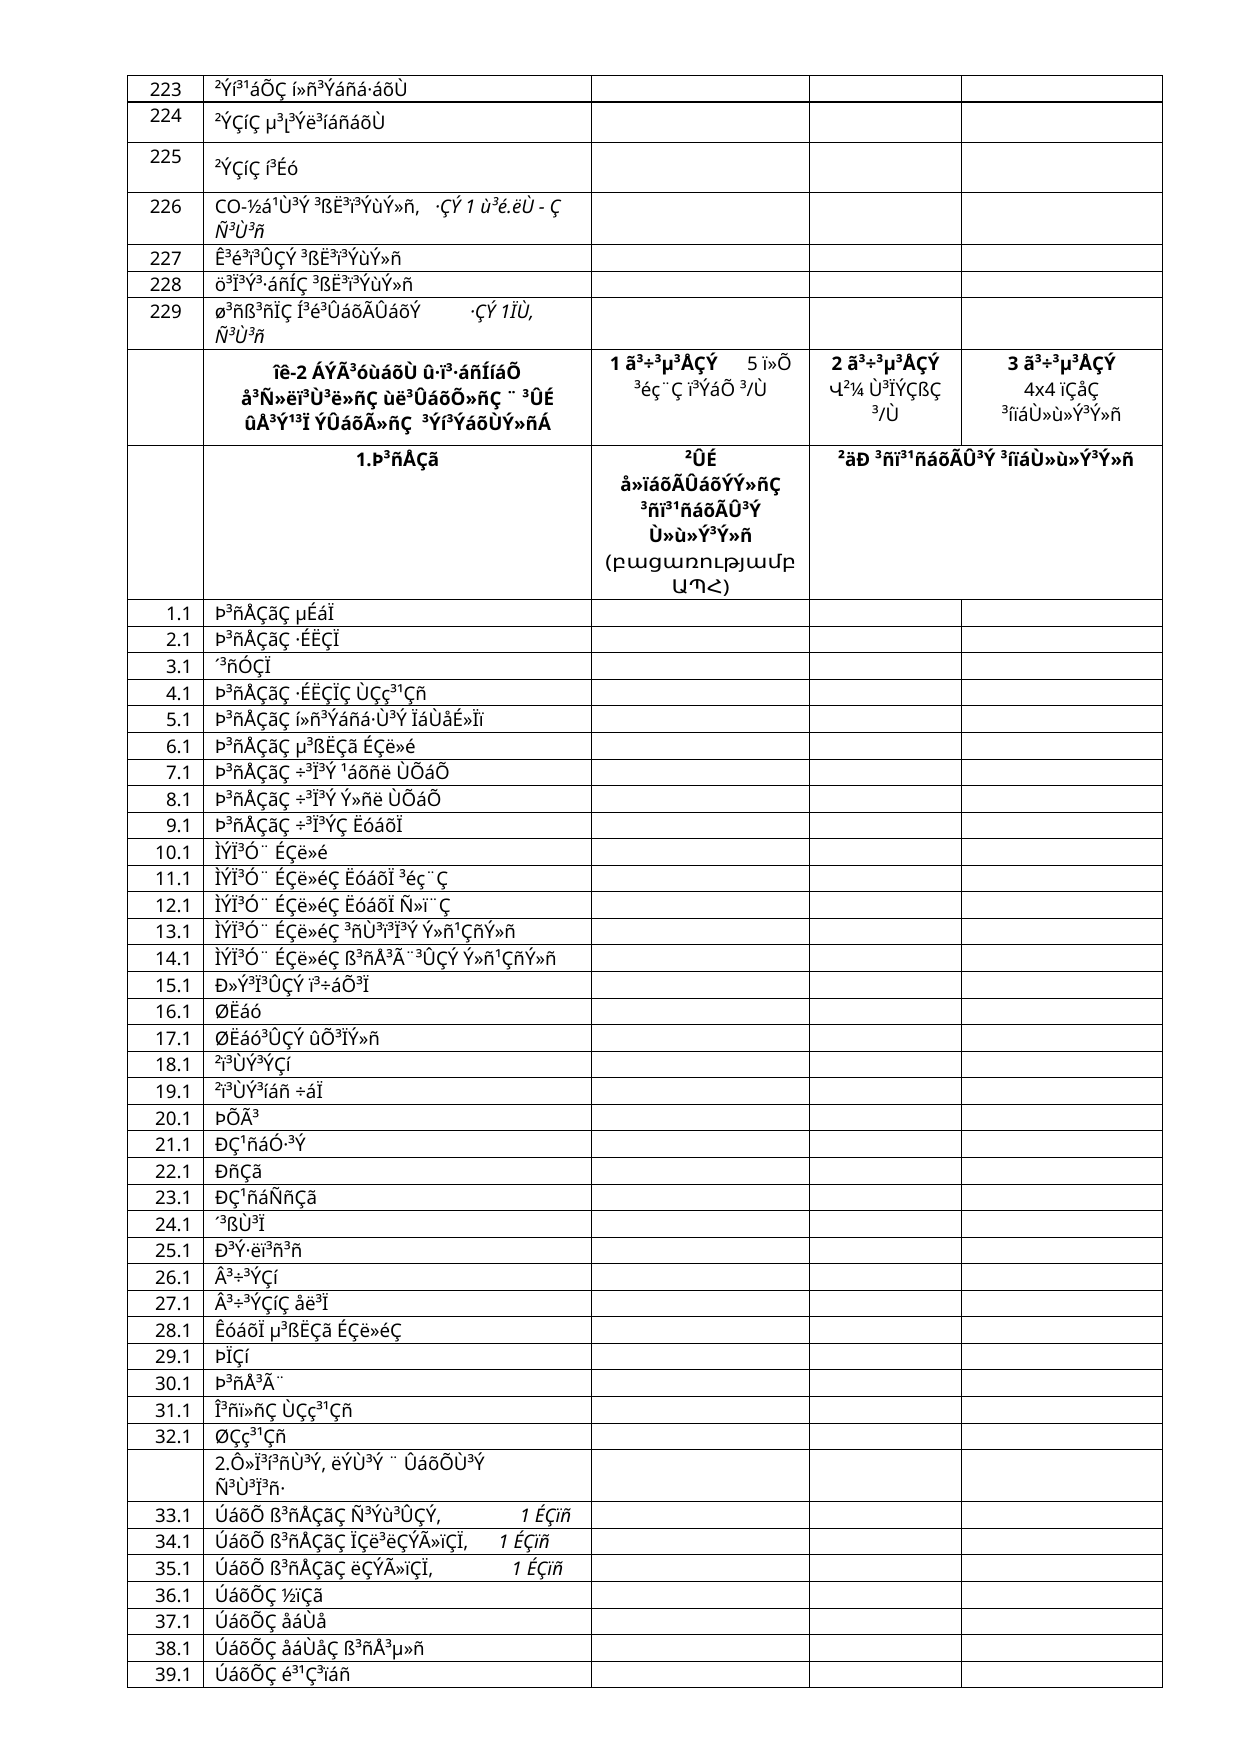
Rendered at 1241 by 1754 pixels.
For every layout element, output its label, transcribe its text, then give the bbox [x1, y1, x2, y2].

table_cell 17.1 [128, 1025, 203, 1051]
table_cell 3.1 [128, 653, 203, 679]
table_cell ÌÝÏ³Ó¨ ÉÇë»éÇ ËóáõÏ ³éç¨Ç [204, 866, 591, 891]
table_cell [592, 839, 809, 865]
table_cell [810, 972, 961, 997]
table_cell 13.1 [128, 919, 203, 944]
table_cell ²ÝÇíÇ µ³լ³Ýë³íáñáõÙ [204, 103, 591, 142]
table_cell [592, 866, 809, 891]
table_cell [810, 103, 961, 142]
table_cell [962, 1185, 1162, 1210]
table_cell ÚáõÕÇ åáÙåÇ ß³ñÅ³µ»ñ [204, 1635, 591, 1661]
table_cell 223 [128, 76, 203, 101]
table_cell ØËáó [204, 999, 591, 1024]
table_cell 15.1 [128, 972, 203, 997]
table_cell [962, 1502, 1162, 1528]
table_cell [962, 680, 1162, 705]
table_cell [962, 1529, 1162, 1554]
table_cell [810, 892, 961, 918]
table_cell [962, 972, 1162, 997]
table_cell [592, 680, 809, 705]
table_cell [810, 1317, 961, 1343]
table_cell ÌÝÏ³Ó¨ ÉÇë»éÇ ß³ñÅ³Ã¨³ÛÇÝ Ý»ñ¹ÇñÝ»ñ [204, 945, 591, 971]
table_cell [810, 143, 961, 192]
table_cell [810, 1291, 961, 1316]
table_cell [592, 1211, 809, 1237]
table_cell 16.1 [128, 999, 203, 1024]
table_cell [810, 1555, 961, 1581]
table_cell 227 [128, 245, 203, 271]
table_cell Â³÷³ÝÇí [204, 1264, 591, 1290]
table_cell ÚáõÕÇ ½ïÇã [204, 1582, 591, 1607]
table_cell 1 ã³÷³µ³ÅÇÝ 5 ï»Õ ³éç¨Ç ï³ÝáÕ ³/Ù [592, 350, 809, 445]
table_cell 39.1 [128, 1662, 203, 1687]
table_cell [962, 245, 1162, 271]
table_cell 226 [128, 193, 203, 244]
table_cell [810, 1635, 961, 1661]
table_cell ÚáõÕÇ åáÙå [204, 1609, 591, 1634]
table_cell ØËáó³ÛÇÝ ûÕ³ÏÝ»ñ [204, 1025, 591, 1051]
table_cell 3 ã³÷³µ³ÅÇÝ 4x4 ïÇåÇ ³íïáÙ»ù»Ý³Ý»ñ [962, 350, 1162, 445]
table_cell ÊóáõÏ µ³ßËÇã ÉÇë»éÇ [204, 1317, 591, 1343]
table_cell [810, 733, 961, 758]
table_cell [810, 245, 961, 271]
table_cell [962, 786, 1162, 812]
table_cell 31.1 [128, 1397, 203, 1422]
table_cell [592, 1291, 809, 1316]
table_cell 25.1 [128, 1238, 203, 1263]
table_cell [810, 600, 961, 626]
table_cell [962, 272, 1162, 297]
table_cell [592, 919, 809, 944]
table_cell Â³÷³ÝÇíÇ åë³Ï [204, 1291, 591, 1316]
table_cell [592, 1158, 809, 1183]
table_cell [592, 1078, 809, 1104]
table_cell Þ³ñÅÇãÇ í»ñ³Ýáñá·Ù³Ý ÏáÙåÉ»Ïï [204, 706, 591, 732]
table_cell [962, 733, 1162, 758]
table_cell [592, 892, 809, 918]
table_cell [962, 999, 1162, 1024]
table_cell 29.1 [128, 1344, 203, 1369]
table_cell Þ³ñÅÇãÇ µÉáÏ [204, 600, 591, 626]
table_cell 6.1 [128, 733, 203, 758]
table_cell [962, 298, 1162, 349]
table_cell [592, 1317, 809, 1343]
table_cell [592, 600, 809, 626]
table_cell [810, 1078, 961, 1104]
table_cell [962, 1052, 1162, 1077]
table_cell ÞÕÃ³ [204, 1105, 591, 1130]
table_cell [592, 245, 809, 271]
table_cell Þ³ñÅÇãÇ ÷³Ï³Ý Ý»ñë ÙÕáÕ [204, 786, 591, 812]
table_cell [592, 1025, 809, 1051]
table_cell ÞÏÇí [204, 1344, 591, 1369]
table_cell 10.1 [128, 839, 203, 865]
table_cell [128, 446, 203, 599]
table_cell [592, 760, 809, 785]
table_cell [962, 1238, 1162, 1263]
table_cell [962, 1555, 1162, 1581]
table_cell [592, 1529, 809, 1554]
table_cell [962, 600, 1162, 626]
table_cell ÐÇ¹ñáÑñÇã [204, 1185, 591, 1210]
table_cell [962, 1344, 1162, 1369]
table_cell [810, 1131, 961, 1157]
table_cell ÚáõÕ ß³ñÅÇãÇ ÏÇë³ëÇÝÃ»ïÇÏ, 1 ÉÇïñ [204, 1529, 591, 1554]
table_cell [128, 1450, 203, 1501]
table_cell [810, 1158, 961, 1183]
table_cell [128, 350, 203, 445]
table_cell 11.1 [128, 866, 203, 891]
table_cell [592, 1635, 809, 1661]
table_cell [962, 813, 1162, 838]
table_cell [810, 1052, 961, 1077]
table_cell CO-½á¹Ù³Ý ³ßË³ï³ÝùÝ»ñ, ·ÇÝ 1 ù³é.ëÙ - Ç Ñ³Ù³ñ [204, 193, 591, 244]
table_cell [810, 1211, 961, 1237]
table_cell ÚáõÕ ß³ñÅÇãÇ ëÇÝÃ»ïÇÏ, 1 ÉÇïñ [204, 1555, 591, 1581]
table_cell [592, 1105, 809, 1130]
table_cell [810, 193, 961, 244]
table_cell [962, 706, 1162, 732]
table_cell 5.1 [128, 706, 203, 732]
table_cell 2 ã³÷³µ³ÅÇÝ Վ²¼ Ù³ÏÝÇßÇ ³/Ù [810, 350, 961, 445]
table_cell ø³ñß³ñÏÇ Í³é³ÛáõÃÛáõÝ ·ÇÝ 1ÏÙ, Ñ³Ù³ñ [204, 298, 591, 349]
table_cell [592, 653, 809, 679]
table_cell [592, 999, 809, 1024]
table_cell [962, 1424, 1162, 1449]
table_cell ØÇç³¹Çñ [204, 1424, 591, 1449]
table_cell Ð³Ý·ëï³ñ³ñ [204, 1238, 591, 1263]
table_cell 225 [128, 143, 203, 192]
table_cell [592, 1131, 809, 1157]
table_cell 228 [128, 272, 203, 297]
table_cell [962, 892, 1162, 918]
table_cell [962, 919, 1162, 944]
table_cell [592, 1344, 809, 1369]
table_cell 2.1 [128, 627, 203, 652]
table_cell Þ³ñÅÇãÇ ·ÉËÇÏ [204, 627, 591, 652]
table_cell [962, 1211, 1162, 1237]
table_cell [962, 653, 1162, 679]
table_cell [810, 1264, 961, 1290]
table_cell 12.1 [128, 892, 203, 918]
table_cell 32.1 [128, 1424, 203, 1449]
table_cell [962, 193, 1162, 244]
table_cell [810, 76, 961, 101]
table_cell [810, 1397, 961, 1422]
table_cell 28.1 [128, 1317, 203, 1343]
table_cell [592, 193, 809, 244]
table_cell [962, 1025, 1162, 1051]
table_cell [962, 1397, 1162, 1422]
table_cell [962, 143, 1162, 192]
table_cell [810, 1025, 961, 1051]
table_cell [810, 298, 961, 349]
table_cell [962, 76, 1162, 101]
table_cell [810, 919, 961, 944]
table_cell ÚáõÕÇ é³¹Ç³ïáñ [204, 1662, 591, 1687]
table_cell [810, 1450, 961, 1501]
table_cell ö³Ï³Ý³·áñÍÇ ³ßË³ï³ÝùÝ»ñ [204, 272, 591, 297]
table_cell [962, 1662, 1162, 1687]
table_cell Þ³ñÅÇãÇ ÷³Ï³ÝÇ ËóáõÏ [204, 813, 591, 838]
table_cell ²ÝÇíÇ í³Éó [204, 143, 591, 192]
table_cell ÐñÇã [204, 1158, 591, 1183]
table_cell 4.1 [128, 680, 203, 705]
table_cell [810, 1582, 961, 1607]
table_cell [962, 1370, 1162, 1396]
table_cell [592, 1370, 809, 1396]
table_cell 20.1 [128, 1105, 203, 1130]
table_cell ²äÐ ³ñï³¹ñáõÃÛ³Ý ³íïáÙ»ù»Ý³Ý»ñ [810, 446, 1162, 599]
table_cell [592, 1424, 809, 1449]
table_cell [962, 1131, 1162, 1157]
table_cell [962, 1291, 1162, 1316]
table_cell [592, 1397, 809, 1422]
table_cell [810, 813, 961, 838]
table_cell 8.1 [128, 786, 203, 812]
table_cell [592, 972, 809, 997]
table_cell [810, 1529, 961, 1554]
table_cell [810, 1185, 961, 1210]
table_cell 18.1 [128, 1052, 203, 1077]
table_cell [810, 680, 961, 705]
table_cell [592, 1052, 809, 1077]
table_cell 22.1 [128, 1158, 203, 1183]
table_cell 34.1 [128, 1529, 203, 1554]
table_cell 38.1 [128, 1635, 203, 1661]
table_cell [592, 786, 809, 812]
table_cell [592, 1502, 809, 1528]
table_cell 30.1 [128, 1370, 203, 1396]
table_cell 1.1 [128, 600, 203, 626]
table_cell [810, 1238, 961, 1263]
table_cell [962, 760, 1162, 785]
table_cell 26.1 [128, 1264, 203, 1290]
table_cell [592, 1609, 809, 1634]
table_cell 24.1 [128, 1211, 203, 1237]
table_cell [592, 945, 809, 971]
table_cell Î³ñï»ñÇ ÙÇç³¹Çñ [204, 1397, 591, 1422]
table_cell 35.1 [128, 1555, 203, 1581]
table_cell 7.1 [128, 760, 203, 785]
table_cell [810, 1344, 961, 1369]
table_cell 229 [128, 298, 203, 349]
table_cell [810, 1662, 961, 1687]
table_cell [592, 706, 809, 732]
table_cell ´³ßÙ³Ï [204, 1211, 591, 1237]
table_cell 9.1 [128, 813, 203, 838]
table_cell îê-2 ÁÝÃ³óùáõÙ û·ï³·áñÍíáÕ å³Ñ»ëï³Ù³ë»ñÇ ùë³ÛáõÕ»ñÇ ¨ ³ÛÉ ûÅ³Ý¹³Ï ÝÛáõÃ»ñÇ ³Ýí³ÝáõÙÝ»ñÁ [204, 350, 591, 445]
table_cell ´³ñÓÇÏ [204, 653, 591, 679]
table_cell Ð»Ý³Ï³ÛÇÝ ï³÷áÕ³Ï [204, 972, 591, 997]
table_cell 33.1 [128, 1502, 203, 1528]
table_cell [592, 733, 809, 758]
table_cell 36.1 [128, 1582, 203, 1607]
table_cell [810, 706, 961, 732]
table_cell [592, 1450, 809, 1501]
table_cell Þ³ñÅÇãÇ ·ÉËÇÏÇ ÙÇç³¹Çñ [204, 680, 591, 705]
table_cell [810, 760, 961, 785]
table_cell 21.1 [128, 1131, 203, 1157]
table_cell [810, 1370, 961, 1396]
table_cell [962, 1105, 1162, 1130]
table_cell [810, 945, 961, 971]
table_cell [592, 1582, 809, 1607]
table_cell [810, 1105, 961, 1130]
table_cell [592, 1238, 809, 1263]
table_cell 37.1 [128, 1609, 203, 1634]
table_cell [962, 103, 1162, 142]
table_cell [962, 945, 1162, 971]
table_cell [810, 1502, 961, 1528]
table_cell [592, 627, 809, 652]
table_cell [810, 627, 961, 652]
table_cell [810, 653, 961, 679]
table_cell [810, 1609, 961, 1634]
table_cell [810, 999, 961, 1024]
table_cell [592, 76, 809, 101]
table_cell 14.1 [128, 945, 203, 971]
table_cell [592, 1662, 809, 1687]
table_cell [810, 786, 961, 812]
table_cell Þ³ñÅÇãÇ ÷³Ï³Ý ¹áõñë ÙÕáÕ [204, 760, 591, 785]
table_cell [592, 143, 809, 192]
table_cell [962, 627, 1162, 652]
table_cell ÌÝÏ³Ó¨ ÉÇë»éÇ ³ñÙ³ï³Ï³Ý Ý»ñ¹ÇñÝ»ñ [204, 919, 591, 944]
table_cell ²ï³ÙÝ³íáñ ÷áÏ [204, 1078, 591, 1104]
table_cell 2.Ô»Ï³í³ñÙ³Ý, ëÝÙ³Ý ¨ ÛáõÕÙ³Ý Ñ³Ù³Ï³ñ· [204, 1450, 591, 1501]
table_cell [592, 103, 809, 142]
table_cell Þ³ñÅ³Ã¨ [204, 1370, 591, 1396]
table_cell ÌÝÏ³Ó¨ ÉÇë»éÇ ËóáõÏ Ñ»ï¨Ç [204, 892, 591, 918]
table_cell ÌÝÏ³Ó¨ ÉÇë»é [204, 839, 591, 865]
table_cell ÐÇ¹ñáÓ·³Ý [204, 1131, 591, 1157]
table_cell 19.1 [128, 1078, 203, 1104]
table_cell ²ï³ÙÝ³ÝÇí [204, 1052, 591, 1077]
table_cell [810, 866, 961, 891]
table_cell [962, 1264, 1162, 1290]
table_cell [962, 839, 1162, 865]
table_cell [962, 866, 1162, 891]
table_cell [962, 1635, 1162, 1661]
table_cell [810, 839, 961, 865]
table_cell [592, 1185, 809, 1210]
table_cell [592, 272, 809, 297]
table_cell 224 [128, 103, 203, 142]
table_cell [810, 1424, 961, 1449]
table_cell [962, 1078, 1162, 1104]
table_cell ²Ýí³¹áÕÇ í»ñ³Ýáñá·áõÙ [204, 76, 591, 101]
table_cell 23.1 [128, 1185, 203, 1210]
table_cell [592, 1264, 809, 1290]
table_cell [962, 1158, 1162, 1183]
table_cell [810, 272, 961, 297]
table_cell Þ³ñÅÇãÇ µ³ßËÇã ÉÇë»é [204, 733, 591, 758]
table_cell [962, 1317, 1162, 1343]
table_cell 1.Þ³ñÅÇã [204, 446, 591, 599]
table_cell [592, 298, 809, 349]
table_cell ²ÛÉ å»ïáõÃÛáõÝÝ»ñÇ ³ñï³¹ñáõÃÛ³Ý Ù»ù»Ý³Ý»ñ (բացառությամբ ԱՊՀ) [592, 446, 809, 599]
table_cell [962, 1582, 1162, 1607]
table_cell ÚáõÕ ß³ñÅÇãÇ Ñ³Ýù³ÛÇÝ, 1 ÉÇïñ [204, 1502, 591, 1528]
table_cell [962, 1609, 1162, 1634]
table_cell [962, 1450, 1162, 1501]
table_cell Ê³é³ï³ÛÇÝ ³ßË³ï³ÝùÝ»ñ [204, 245, 591, 271]
table_cell [592, 1555, 809, 1581]
table_cell [592, 813, 809, 838]
table_cell 27.1 [128, 1291, 203, 1316]
